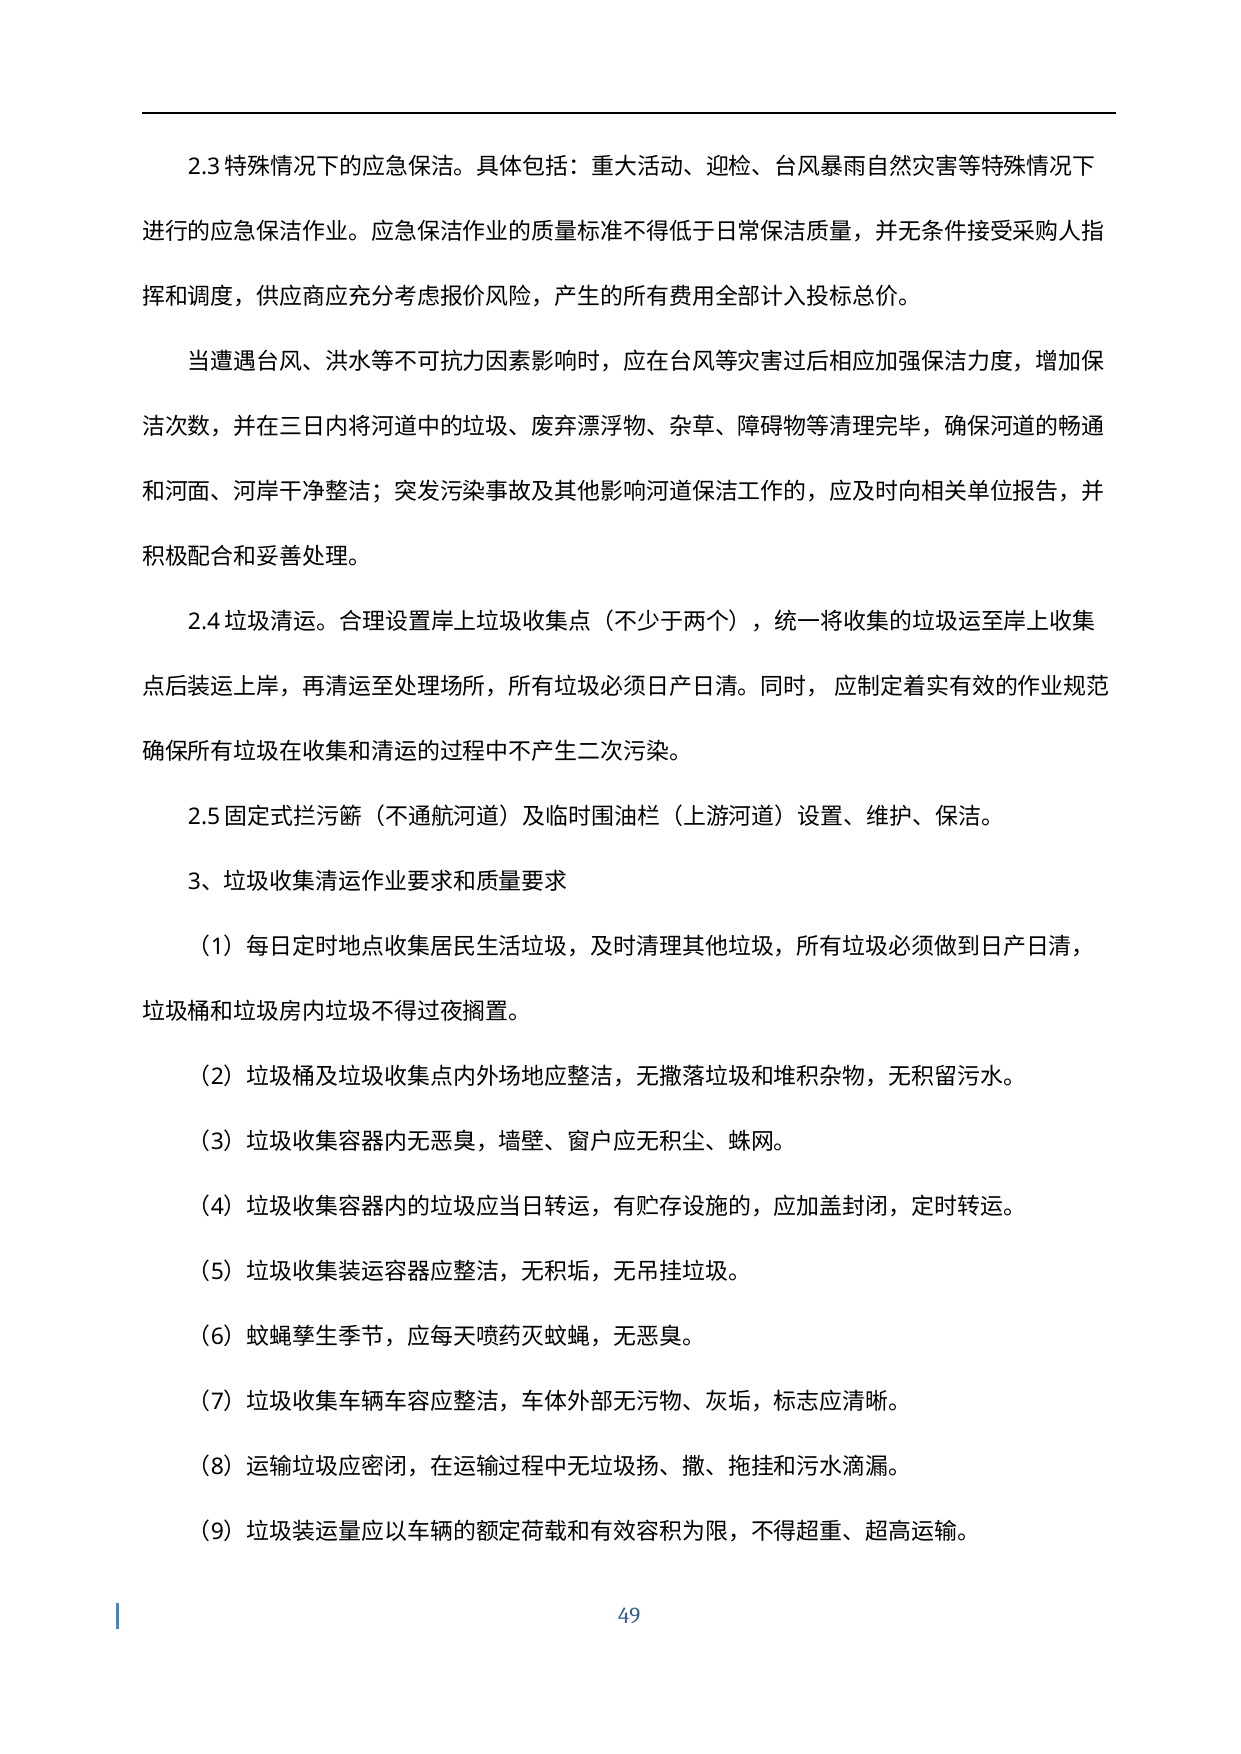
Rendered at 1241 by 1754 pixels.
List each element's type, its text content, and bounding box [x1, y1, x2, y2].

text （6）蚊蝇孳生季节，应每天喷药灭蚊蝇，无恶臭。 [142, 1302, 1116, 1367]
text （5）垃圾收集装运容器应整洁，无积垢，无吊挂垃圾。 [142, 1237, 1116, 1302]
text 2.5固定式拦污簖（不通航河道）及临时围油栏（上游河道）设置、维护、保洁。 [142, 782, 1116, 847]
text （3）垃圾收集容器内无恶臭，墙壁、窗户应无积尘、蛛网。 [142, 1107, 1116, 1172]
text 2.3特殊情况下的应急保洁。具体包括：重大活动、迎检、台风暴雨自然灾害等特殊情况下进行的应急保洁作业。应急保洁作业的质量标准不得低于日常保洁质量，并无条件接受采购人指挥和调度，供应商应充分考虑报价风险，产生的所有费用全部计入投标总价。 [142, 132, 1116, 327]
text （2）垃圾桶及垃圾收集点内外场地应整洁，无撒落垃圾和堆积杂物，无积留污水。 [142, 1042, 1116, 1107]
text 当遭遇台风、洪水等不可抗力因素影响时，应在台风等灾害过后相应加强保洁力度，增加保洁次数，并在三日内将河道中的垃圾、废弃漂浮物、杂草、障碍物等清理完毕，确保河道的畅通和河面、河岸干净整洁；突发污染事故及其他影响河道保洁工作的，应及时向相关单位报告，并积极配合和妥善处理。 [142, 327, 1116, 587]
text 3、垃圾收集清运作业要求和质量要求 [142, 847, 1116, 912]
text （8）运输垃圾应密闭，在运输过程中无垃圾扬、撒、拖挂和污水滴漏。 [142, 1432, 1116, 1497]
text （7）垃圾收集车辆车容应整洁，车体外部无污物、灰垢，标志应清晰。 [142, 1367, 1116, 1432]
text （4）垃圾收集容器内的垃圾应当日转运，有贮存设施的，应加盖封闭，定时转运。 [142, 1172, 1116, 1237]
text （1）每日定时地点收集居民生活垃圾，及时清理其他垃圾，所有垃圾必须做到日产日清，垃圾桶和垃圾房内垃圾不得过夜搁置。 [142, 912, 1116, 1042]
text 2.4垃圾清运。合理设置岸上垃圾收集点（不少于两个），统一将收集的垃圾运至岸上收集点后装运上岸，再清运至处理场所，所有垃圾必须日产日清。同时， 应制定着实有效的作业规范确保所有垃圾在收集和清运的过程中不产生二次污染。 [142, 587, 1116, 782]
text （9）垃圾装运量应以车辆的额定荷载和有效容积为限，不得超重、超高运输。 [142, 1497, 1116, 1562]
